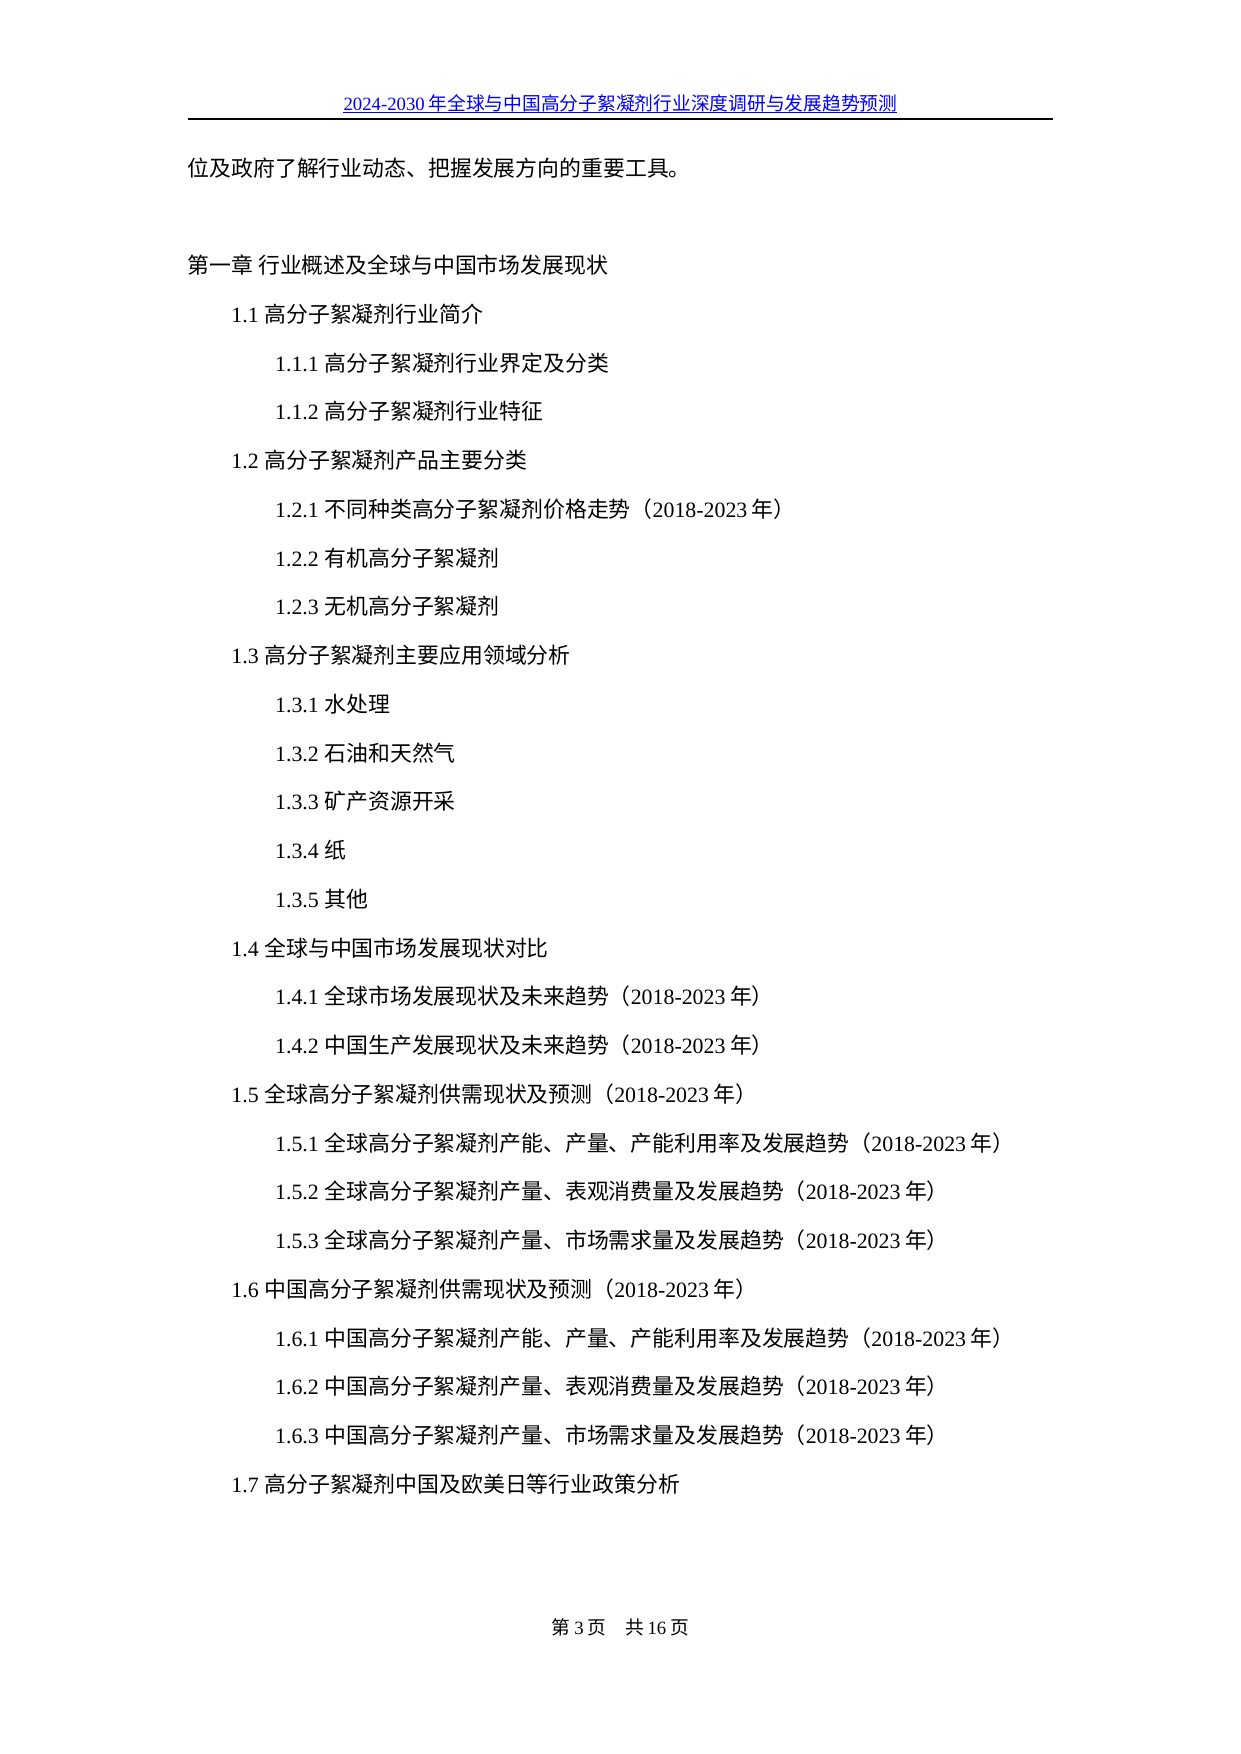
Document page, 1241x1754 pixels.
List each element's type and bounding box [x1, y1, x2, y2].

text [187, 150, 1053, 1499]
